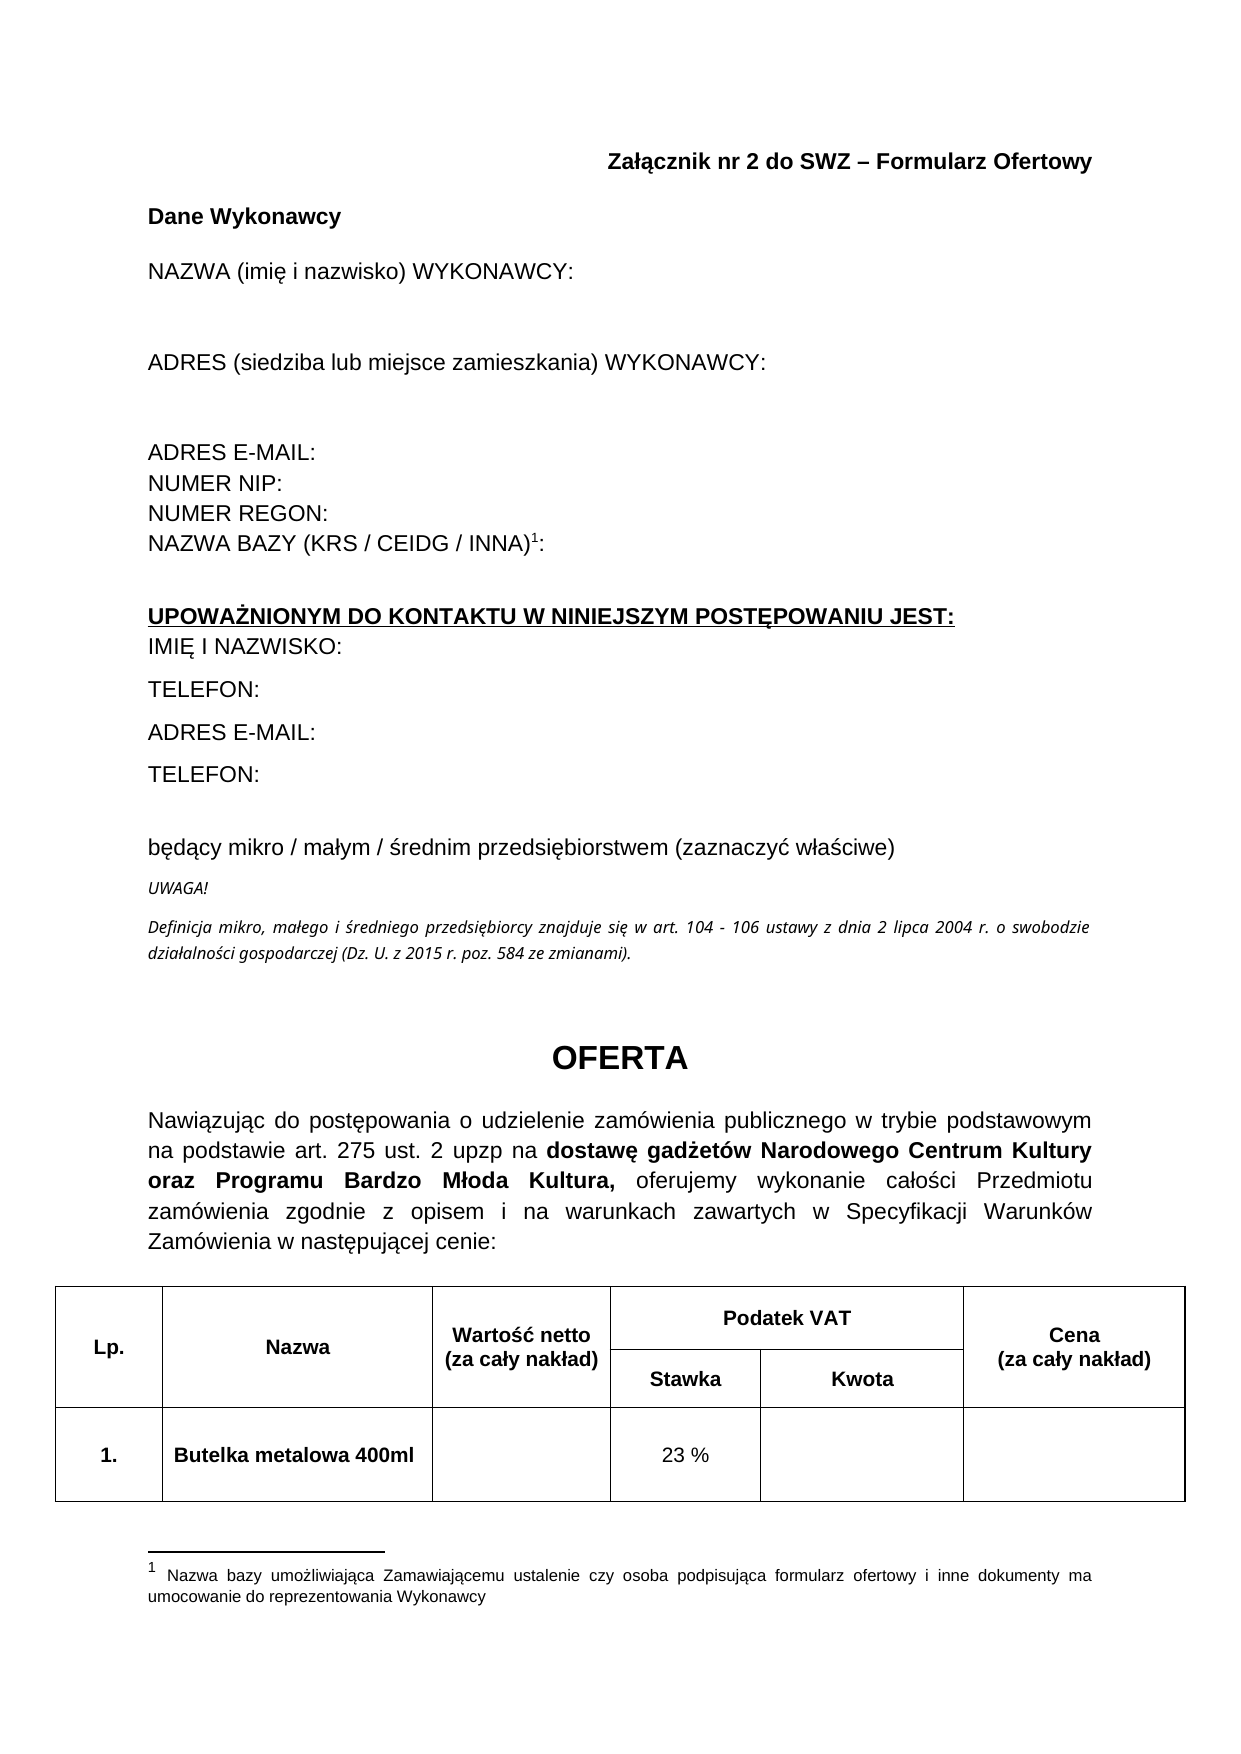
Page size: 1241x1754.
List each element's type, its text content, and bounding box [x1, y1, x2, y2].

table_cell [433, 1408, 610, 1501]
table_header Podatek VAT [611, 1287, 963, 1349]
text NAZWA BAZY (KRS / CEIDG / INNA): [148, 530, 1093, 556]
text Załącznik nr 2 do SWZ – Formularz Ofertowy [148, 148, 1093, 174]
table_cell 1. [56, 1408, 162, 1501]
text ADRES (siedziba lub miejsce zamieszkania) WYKONAWCY: [148, 349, 1093, 375]
table_cell Butelka metalowa 400ml [163, 1408, 432, 1501]
table_header Cena (za cały nakład) [964, 1287, 1184, 1407]
text NAZWA (imię i nazwisko) WYKONAWCY: [148, 258, 1093, 284]
text UPOWAŻNIONYM DO KONTAKTU W NINIEJSZYM POSTĘPOWANIU JEST: IMIĘ I NAZWISKO: [148, 603, 1093, 659]
table_header Nazwa [163, 1287, 432, 1407]
table_cell Stawka [611, 1350, 760, 1407]
table_cell 23 % [611, 1408, 760, 1501]
text UWAGA! [148, 877, 1093, 899]
text ADRES E-MAIL: [148, 718, 1093, 745]
text NUMER NIP: [148, 469, 1093, 496]
text Definicja mikro, małego i średniego przedsiębiorcy znajduje się w art. 104 - 106 ustawy z dnia 2 lipca 2004 r. o swobodzie działalności gospodarczej (Dz. U. z 2015 r. poz. 584 ze zmianami). [148, 915, 1093, 964]
table_header Wartość netto (za cały nakład) [433, 1287, 610, 1407]
text będący mikro / małym / średnim przedsiębiorstwem (zaznaczyć właściwe) [148, 834, 1093, 860]
list Dane Wykonawcy [148, 203, 1093, 229]
table_cell Kwota [761, 1350, 963, 1407]
text NUMER REGON: [148, 500, 1093, 526]
table_header Lp. [56, 1287, 162, 1407]
text Nawiązując do postępowania o udzielenie zamówienia publicznego w trybie podstawowym na podstawie art. 275 ust. 2 upzp na dostawę gadżetów Narodowego Centrum Kultury oraz Programu Bardzo Młoda Kultura, oferujemy wykonanie całości Przedmiotu zamówienia zgodnie z opisem i na warunkach zawartych w Specyfikacji Warunków Zamówienia w następującej cenie: [148, 1107, 1093, 1254]
table_cell [761, 1408, 963, 1501]
text ADRES E-MAIL: [148, 439, 1093, 466]
text TELEFON: [148, 676, 1093, 702]
table_cell [964, 1408, 1184, 1501]
list OFERTA [148, 1038, 1093, 1076]
text TELEFON: [148, 761, 1093, 787]
